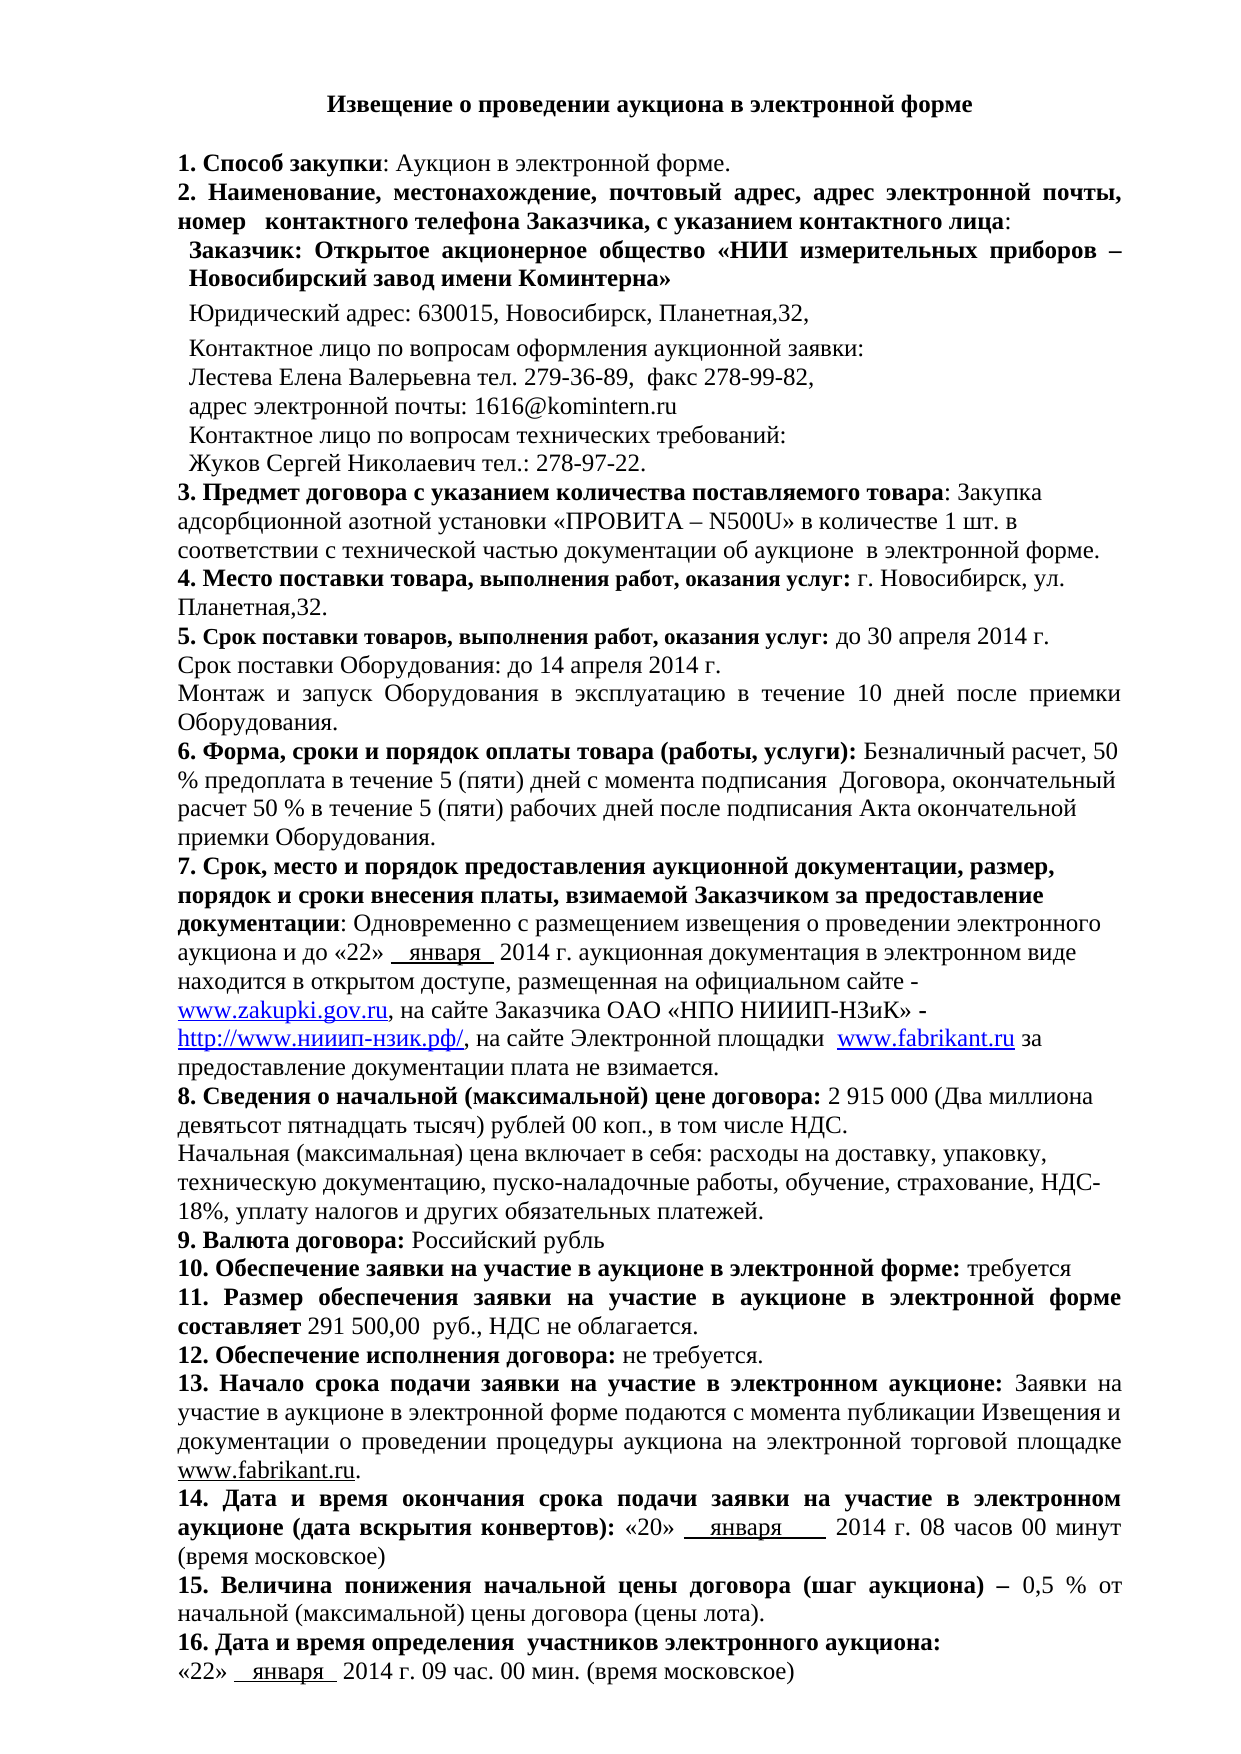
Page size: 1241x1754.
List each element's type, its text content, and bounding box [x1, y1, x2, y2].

text 11. Размер обеспечения заявки на участие в аукционе в электронной форме составляет 291 500,00 руб., НДС не облагается. [177, 1282, 1122, 1340]
text 8. Сведения о начальной (максимальной) цене договора: 2 915 000 (Два миллиона девятьсот пятнадцать тысяч) рублей 00 коп., в том числе НДС. [177, 1081, 1122, 1138]
list 10. Обеспечение заявки на участие в аукционе в электронной форме: требуется [177, 1253, 1122, 1282]
table_cell Контактное лицо по вопросам технических требований: Жуков Сергей Николаевич тел.: 278-97-22. [177, 420, 1133, 477]
text 12. Обеспечение исполнения договора: не требуется. [177, 1340, 1122, 1368]
text 16. Дата и время определения участников электронного аукциона: [177, 1627, 1122, 1656]
text 3. Предмет договора с указанием количества поставляемого товара: Закупка адсорбционной азотной установки «ПРОВИТА – N500U» в количестве 1 шт. в соответствии с технической частью документации об аукционе в электронной форме. [177, 477, 1122, 563]
text 7. Срок, место и порядок предоставления аукционной документации, размер, порядок и сроки внесения платы, взимаемой Заказчиком за предоставление документации: Одновременно с размещением извещения о проведении электронного аукциона и до «22» января 2014 г. аукционная документация в электронном виде находится в открытом доступе, размещенная на официальном сайте - www.zakupki.gov.ru, на сайте Заказчика ОАО «НПО НИИИП-НЗиК» - http://www.нииип-нзик.рф/, на сайте Электронной площадки www.fabrikant.ru за предоставление документации плата не взимается. [177, 851, 1122, 1081]
text 2. Наименование, местонахождение, почтовый адрес, адрес электронной почты, номер контактного телефона Заказчика, с указанием контактного лица: [177, 177, 1122, 235]
text Начальная (максимальная) цена включает в себя: расходы на доставку, упаковку, техническую документацию, пуско-наладочные работы, обучение, страхование, НДС-18%, уплату налогов и других обязательных платежей. [177, 1138, 1122, 1225]
table_cell Контактное лицо по вопросам оформления аукционной заявки: Лестева Елена Валерьевна тел. 279-36-89, факс 278-99-82, адрес электронной почты: 1616@komintern.ru [177, 334, 1133, 420]
text Монтаж и запуск Оборудования в эксплуатацию в течение 10 дней после приемки Оборудования. [177, 678, 1122, 736]
list 9. Валюта договора: Российский рубль [177, 1225, 1122, 1253]
text 14. Дата и время окончания срока подачи заявки на участие в электронном аукционе (дата вскрытия конвертов): «20» января 2014 г. 08 часов 00 минут (время московское) [177, 1483, 1122, 1570]
table_cell Юридический адрес: 630015, Новосибирск, Планетная,32, [177, 299, 1133, 333]
text Извещение о проведении аукциона в электронной форме [177, 89, 1122, 117]
text 15. Величина понижения начальной цены договора (шаг аукциона) – 0,5 % от начальной (максимальной) цены договора (цены лота). [177, 1570, 1122, 1627]
table_header Заказчик: Открытое акционерное общество «НИИ измерительных приборов – Новосибирский завод имени Коминтерна» [177, 235, 1133, 298]
text 13. Начало срока подачи заявки на участие в электронном аукционе: Заявки на участие в аукционе в электронной форме подаются c момента публикации Извещения и документации о проведении процедуры аукциона на электронной торговой площадке www.fabrikant.ru. [177, 1368, 1122, 1483]
text 1. Способ закупки: Аукцион в электронной форме. [177, 148, 1122, 177]
text 6. Форма, сроки и порядок оплаты товара (работы, услуги): Безналичный расчет, 50 % предоплата в течение 5 (пяти) дней с момента подписания Договора, окончательный расчет 50 % в течение 5 (пяти) рабочих дней после подписания Акта окончательной приемки Оборудования. [177, 736, 1122, 851]
text «22» января 2014 г. 09 час. 00 мин. (время московское) [177, 1656, 1122, 1685]
text 4. Место поставки товара, выполнения работ, оказания услуг: г. Новосибирск, ул. Планетная,32. [177, 563, 1122, 621]
text 5. Срок поставки товаров, выполнения работ, оказания услуг: до 30 апреля 2014 г. [177, 621, 1122, 650]
text Срок поставки Оборудования: до 14 апреля 2014 г. [177, 650, 1122, 678]
